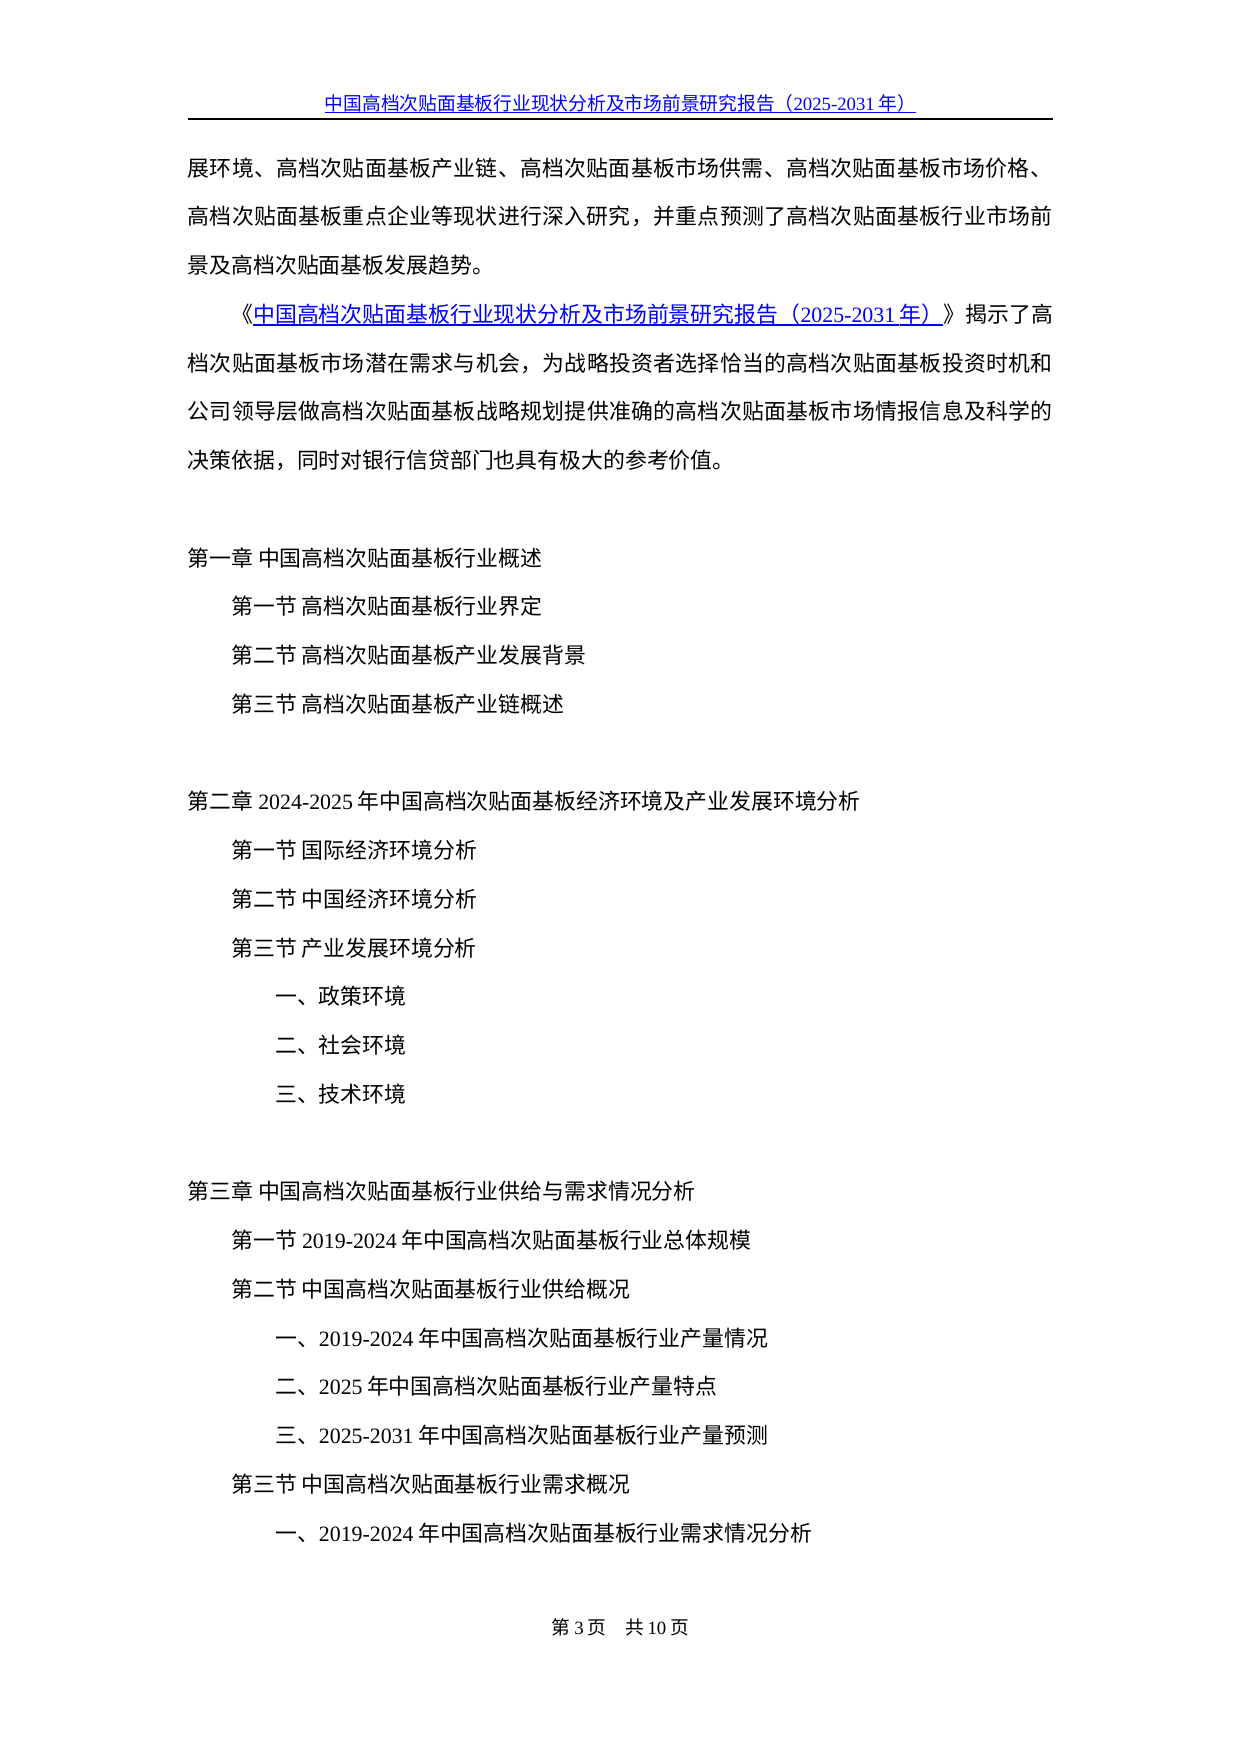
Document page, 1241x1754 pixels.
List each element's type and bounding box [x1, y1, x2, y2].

text [187, 150, 1053, 1548]
